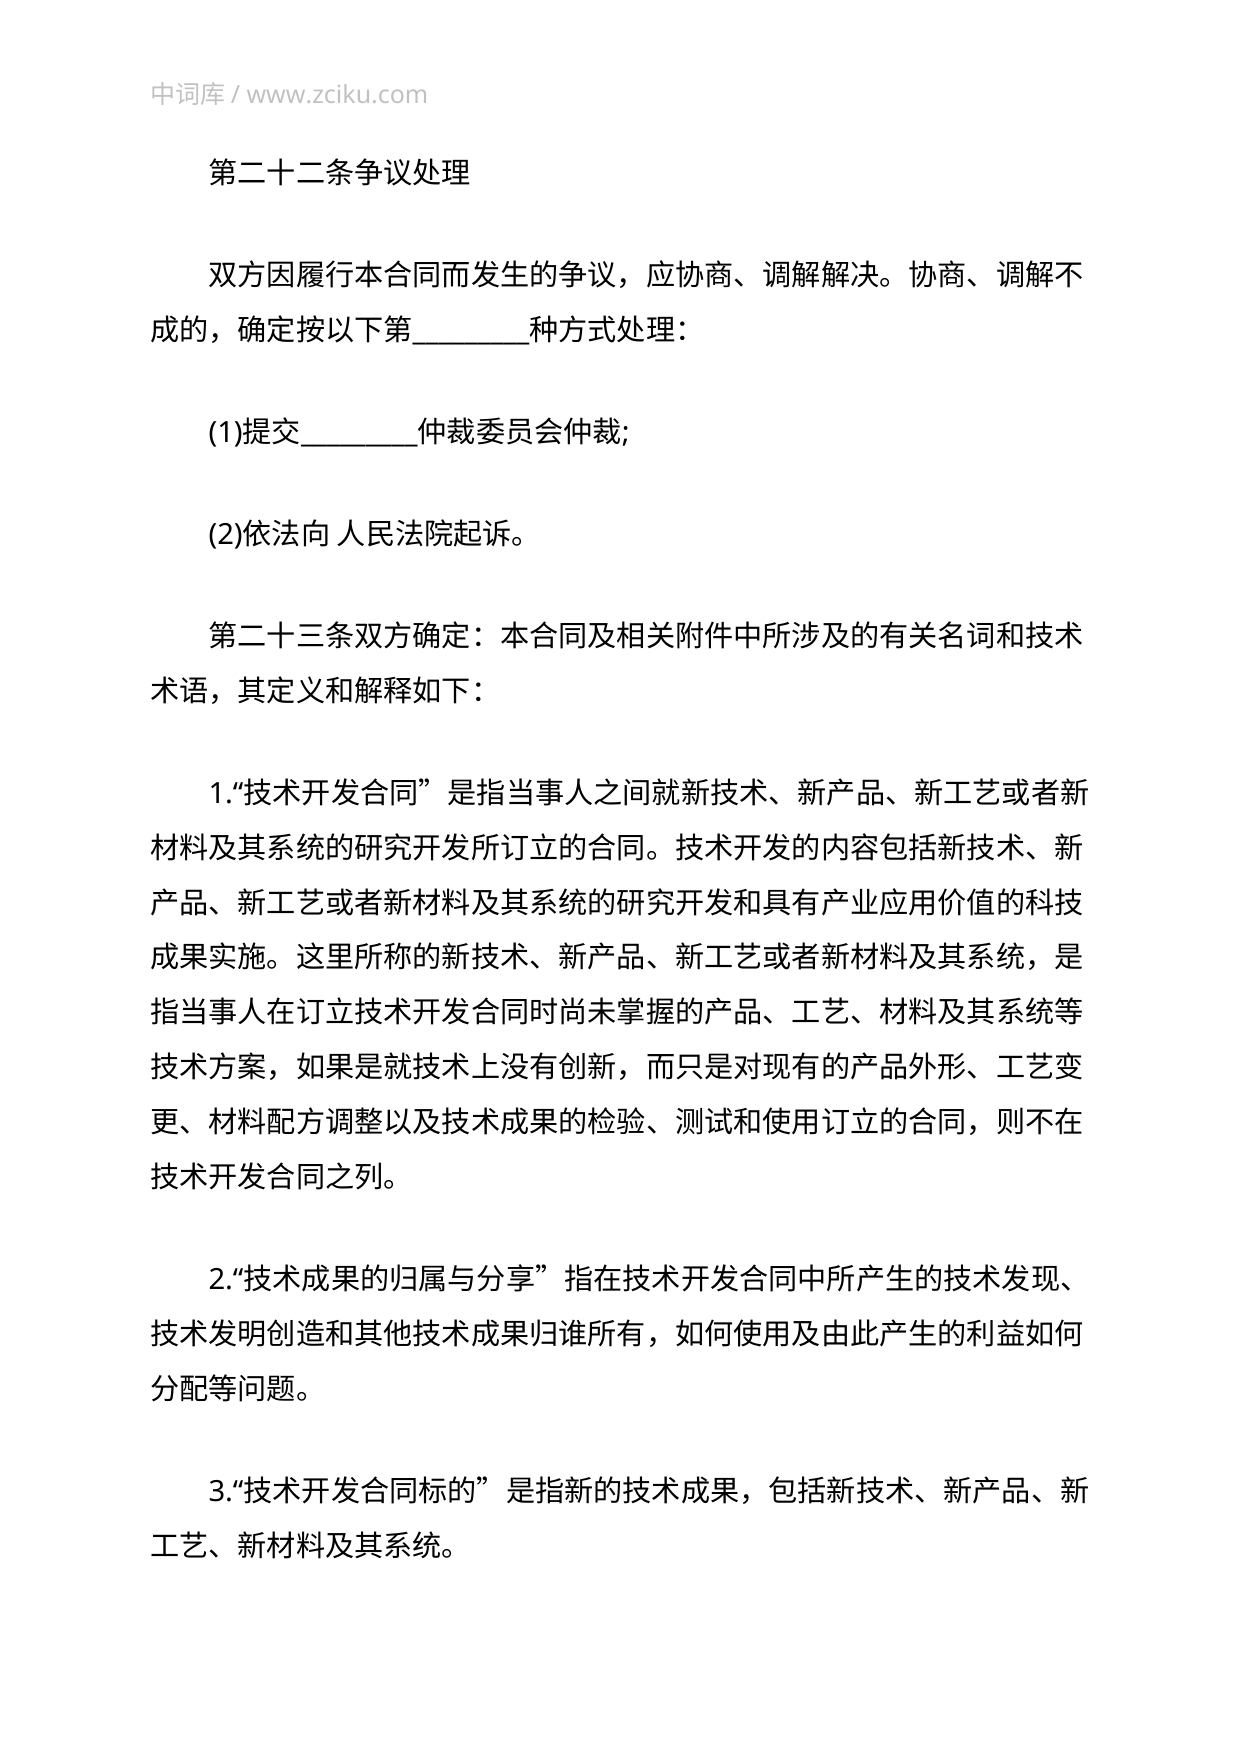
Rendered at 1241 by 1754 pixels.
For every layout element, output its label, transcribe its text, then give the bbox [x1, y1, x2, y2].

text 第二十二条争议处理 [150, 150, 1090, 192]
text 第二十三条双方确定：本合同及相关附件中所涉及的有关名词和技术术语，其定义和解释如下： [150, 613, 1090, 710]
text 双方因履行本合同而发生的争议，应协商、调解解决。协商、调解不成的，确定按以下第_________种方式处理： [150, 252, 1090, 349]
text (2)依法向 人民法院起诉。 [150, 511, 1090, 553]
text (1)提交_________仲裁委员会仲裁; [150, 409, 1090, 451]
text 3.“技术开发合同标的”是指新的技术成果，包括新技术、新产品、新工艺、新材料及其系统。 [150, 1467, 1090, 1564]
text 1.“技术开发合同”是指当事人之间就新技术、新产品、新工艺或者新材料及其系统的研究开发所订立的合同。技术开发的内容包括新技术、新产品、新工艺或者新材料及其系统的研究开发和具有产业应用价值的科技成果实施。这里所称的新技术、新产品、新工艺或者新材料及其系统，是指当事人在订立技术开发合同时尚未掌握的产品、工艺、材料及其系统等技术方案，如果是就技术上没有创新，而只是对现有的产品外形、工艺变更、材料配方调整以及技术成果的检验、测试和使用订立的合同，则不在技术开发合同之列。 [150, 769, 1090, 1196]
text 2.“技术成果的归属与分享”指在技术开发合同中所产生的技术发现、技术发明创造和其他技术成果归谁所有，如何使用及由此产生的利益如何分配等问题。 [150, 1255, 1090, 1408]
